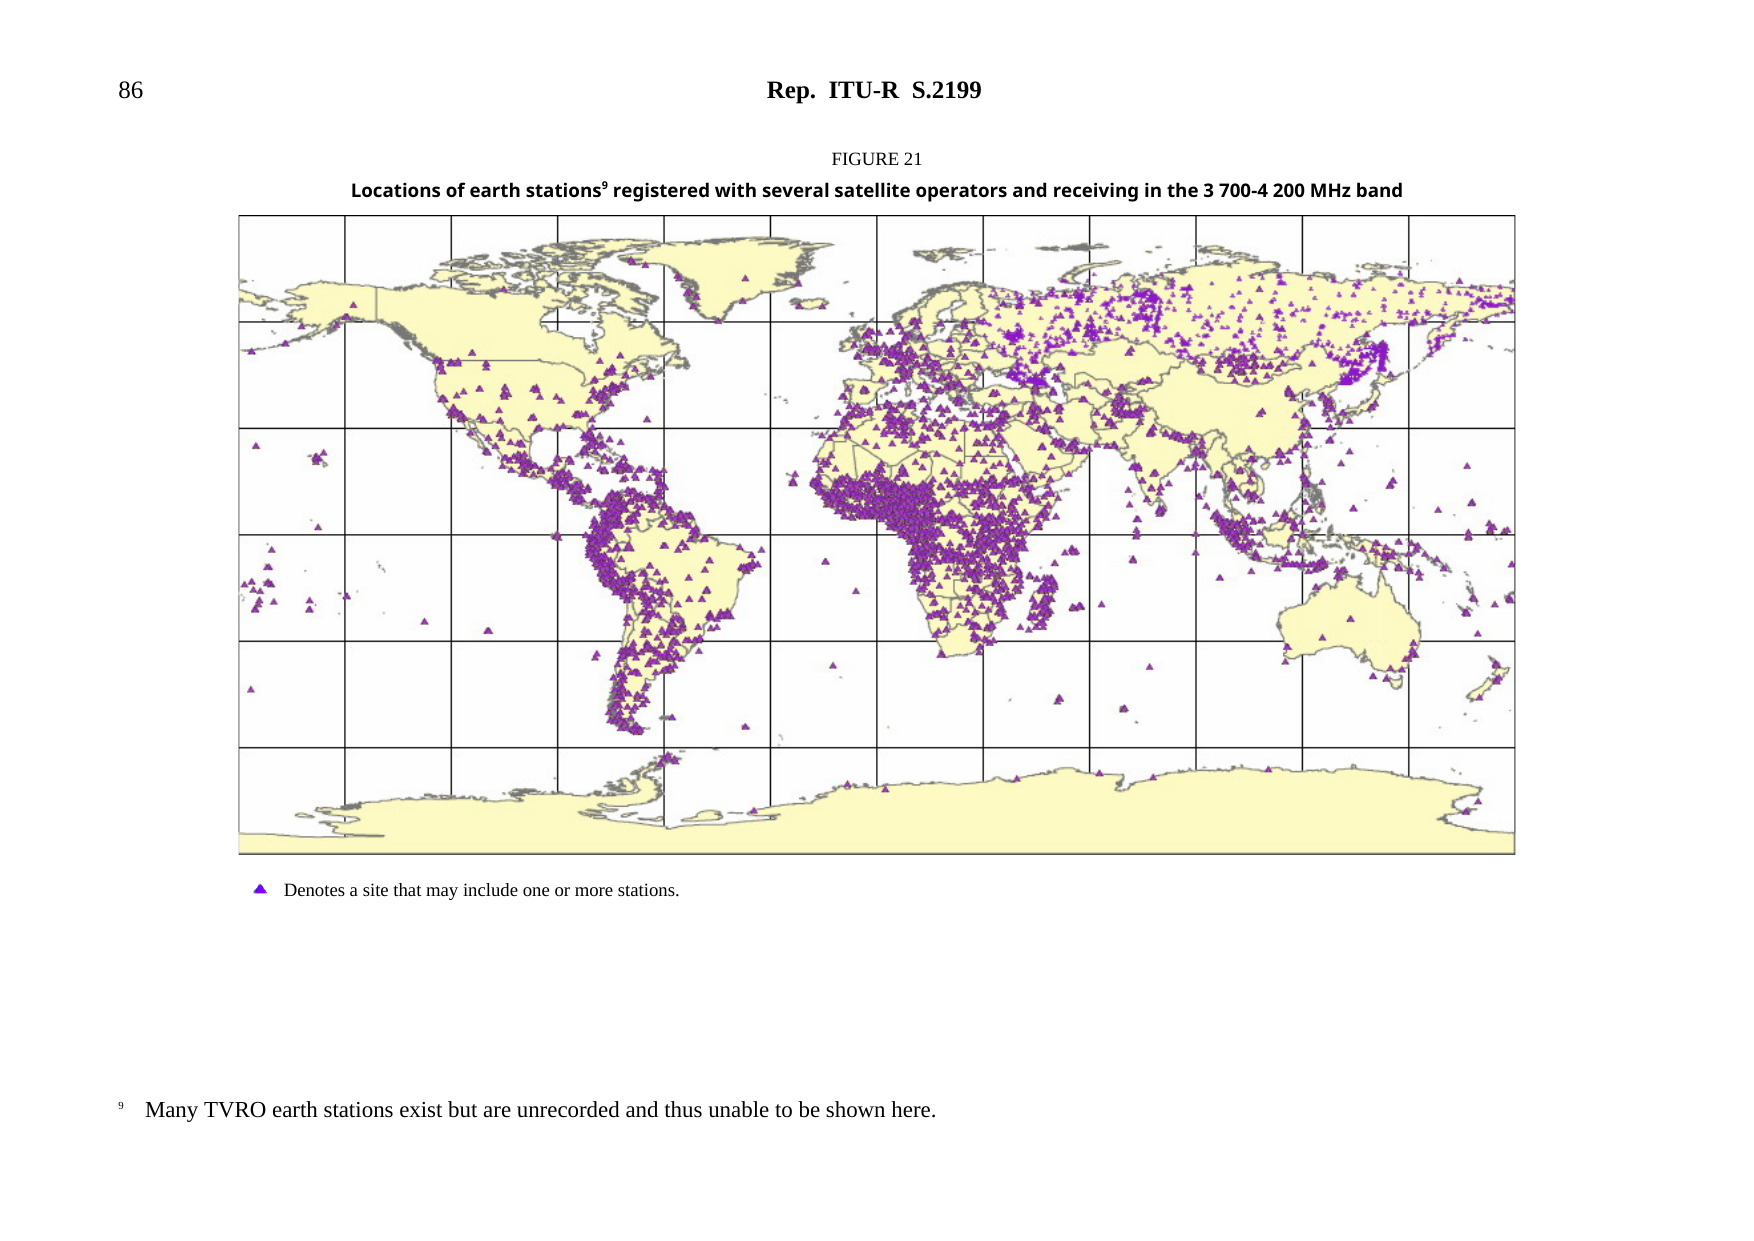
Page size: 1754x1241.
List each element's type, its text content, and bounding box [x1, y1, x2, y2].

picture [238, 215, 1516, 855]
title Locations of earth stations registered with several satellite operators and receiving in the 3 700-4 200 MHz band [118, 178, 1636, 203]
text FIGURE 21 [118, 148, 1636, 169]
picture [250, 880, 270, 897]
list Denotes a site that may include one or more stations. [236, 879, 1636, 901]
